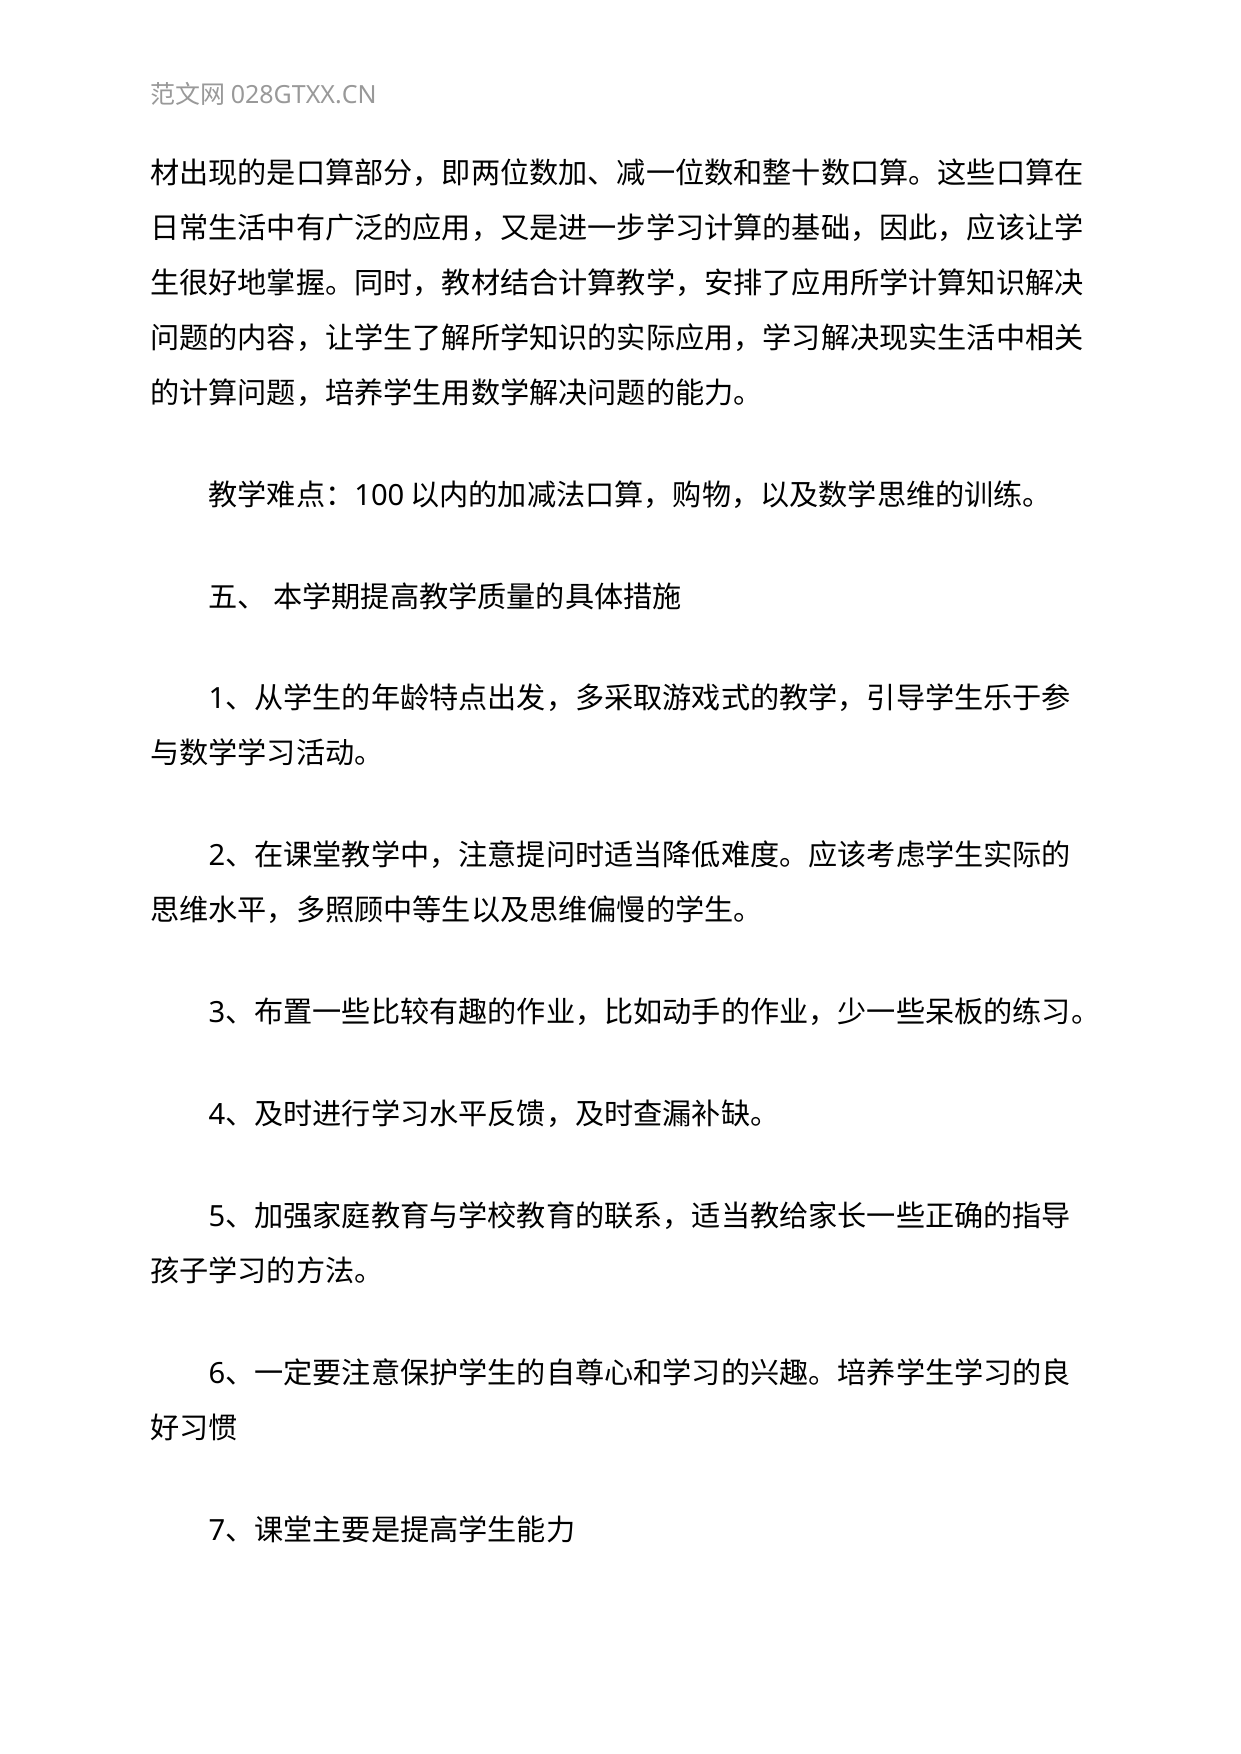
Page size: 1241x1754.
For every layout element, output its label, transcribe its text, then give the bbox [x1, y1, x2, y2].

text 6、一定要注意保护学生的自尊心和学习的兴趣。培养学生学习的良好习惯 [150, 1349, 1090, 1447]
text 3、布置一些比较有趣的作业，比如动手的作业，少一些呆板的练习。 [150, 989, 1090, 1031]
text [150, 150, 1090, 412]
text 7、课堂主要是提高学生能力 [150, 1506, 1090, 1548]
text 五、 本学期提高教学质量的具体措施 [150, 573, 1090, 616]
text 2、在课堂教学中，注意提问时适当降低难度。应该考虑学生实际的思维水平，多照顾中等生以及思维偏慢的学生。 [150, 832, 1090, 929]
text 5、加强家庭教育与学校教育的联系，适当教给家长一些正确的指导孩子学习的方法。 [150, 1193, 1090, 1290]
text 4、及时进行学习水平反馈，及时查漏补缺。 [150, 1091, 1090, 1133]
text 教学难点：100以内的加减法口算，购物，以及数学思维的训练。 [150, 471, 1090, 514]
text 1、从学生的年龄特点出发，多采取游戏式的教学，引导学生乐于参与数学学习活动。 [150, 675, 1090, 772]
